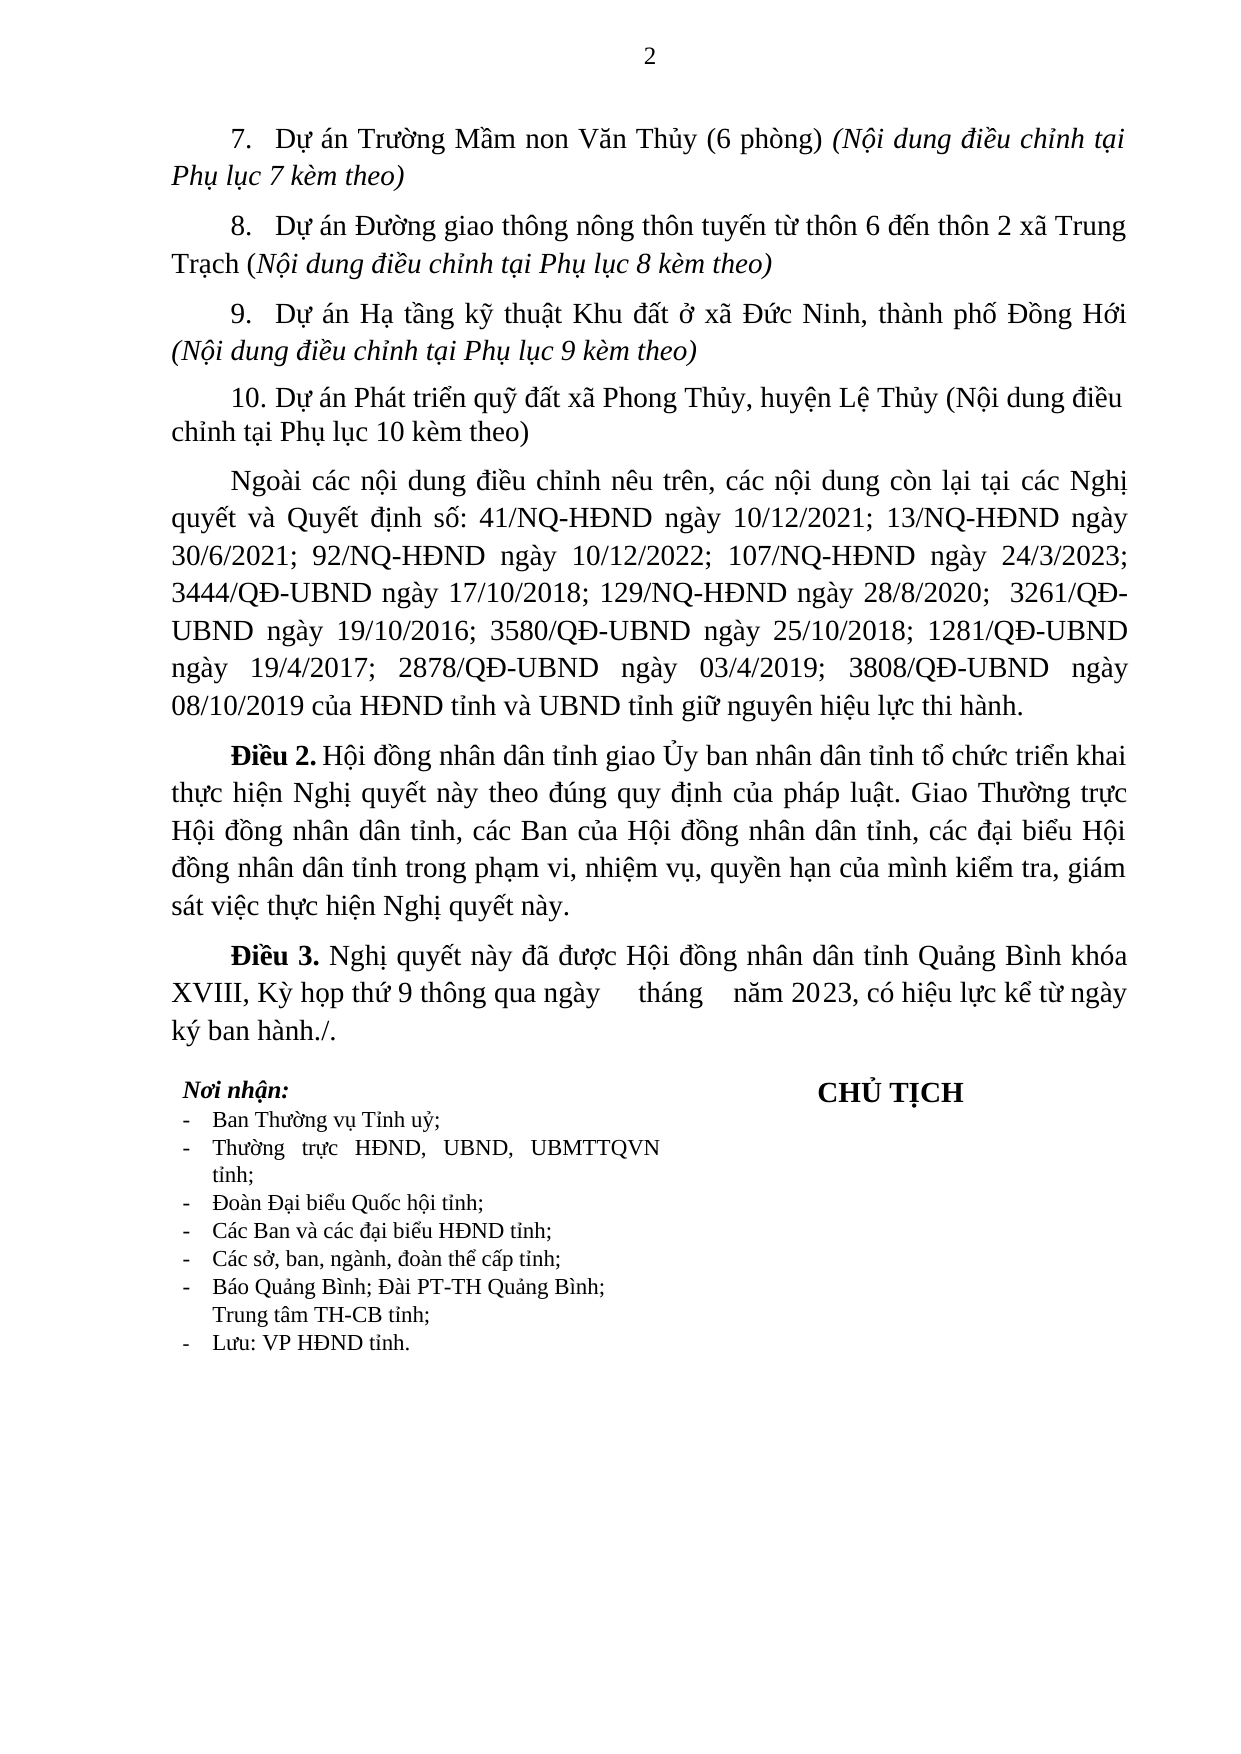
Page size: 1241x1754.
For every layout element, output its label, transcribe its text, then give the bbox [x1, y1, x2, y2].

table_header CHỦ TỊCH [672, 1075, 1109, 1357]
text Điều 3. Nghị quyết này đã được Hội đồng nhân dân tỉnh Quảng Bình khóa XVIII, Kỳ họp thứ 9 thông qua ngày tháng năm 2023, có hiệu lực kể từ ngày ký ban hành./. [171, 935, 1128, 1048]
list Dự án Đường giao thông nông thôn tuyến từ thôn 6 đến thôn 2 xã Trung Trạch (Nội dung điều chỉnh tại Phụ lục 8 kèm theo) [171, 206, 1128, 281]
list Dự án Hạ tầng kỹ thuật Khu đất ở xã Đức Ninh, thành phố Đồng Hới (Nội dung điều chỉnh tại Phụ lục 9 kèm theo) [171, 293, 1128, 368]
table_header Nơi nhận: Ban Thường vụ Tỉnh uỷ; Thường trực HĐND, UBND, UBMTTQVN tỉnh; Đoàn Đại biểu Quốc hội tỉnh; Các Ban và các đại biểu HĐND tỉnh; Các sở, ban, ngành, đoàn thể cấp tỉnh; Báo Quảng Bình; Đài PT-TH Quảng Bình; Trung tâm TH-CB tỉnh; Lưu: VP HĐND tỉnh. [171, 1075, 672, 1357]
list Dự án Trường Mầm non Văn Thủy (6 phòng) (Nội dung điều chỉnh tại Phụ lục 7 kèm theo) [171, 118, 1128, 193]
text Ngoài các nội dung điều chỉnh nêu trên, các nội dung còn lại tại các Nghị quyết và Quyết định số: 41/NQ-HĐND ngày 10/12/2021; 13/NQ-HĐND ngày 30/6/2021; 92/NQ-HĐND ngày 10/12/2022; 107/NQ-HĐND ngày 24/3/2023; 3444/QĐ-UBND ngày 17/10/2018; 129/NQ-HĐND ngày 28/8/2020; 3261/QĐ-UBND ngày 19/10/2016; 3580/QĐ-UBND ngày 25/10/2018; 1281/QĐ-UBND ngày 19/4/2017; 2878/QĐ-UBND ngày 03/4/2019; 3808/QĐ-UBND ngày 08/10/2019 của HĐND tỉnh và UBND tỉnh giữ nguyên hiệu lực thi hành. [171, 460, 1128, 723]
text Điều 2. Hội đồng nhân dân tỉnh giao Ủy ban nhân dân tỉnh tổ chức triển khai thực hiện Nghị quyết này theo đúng quy định của pháp luật. Giao Thường trực Hội đồng nhân dân tỉnh, các Ban của Hội đồng nhân dân tỉnh, các đại biểu Hội đồng nhân dân tỉnh trong phạm vi, nhiệm vụ, quyền hạn của mình kiểm tra, giám sát việc thực hiện Nghị quyết này. [171, 735, 1128, 923]
list Dự án Phát triển quỹ đất xã Phong Thủy, huyện Lệ Thủy (Nội dung điều chỉnh tại Phụ lục 10 kèm theo) [171, 381, 1128, 448]
